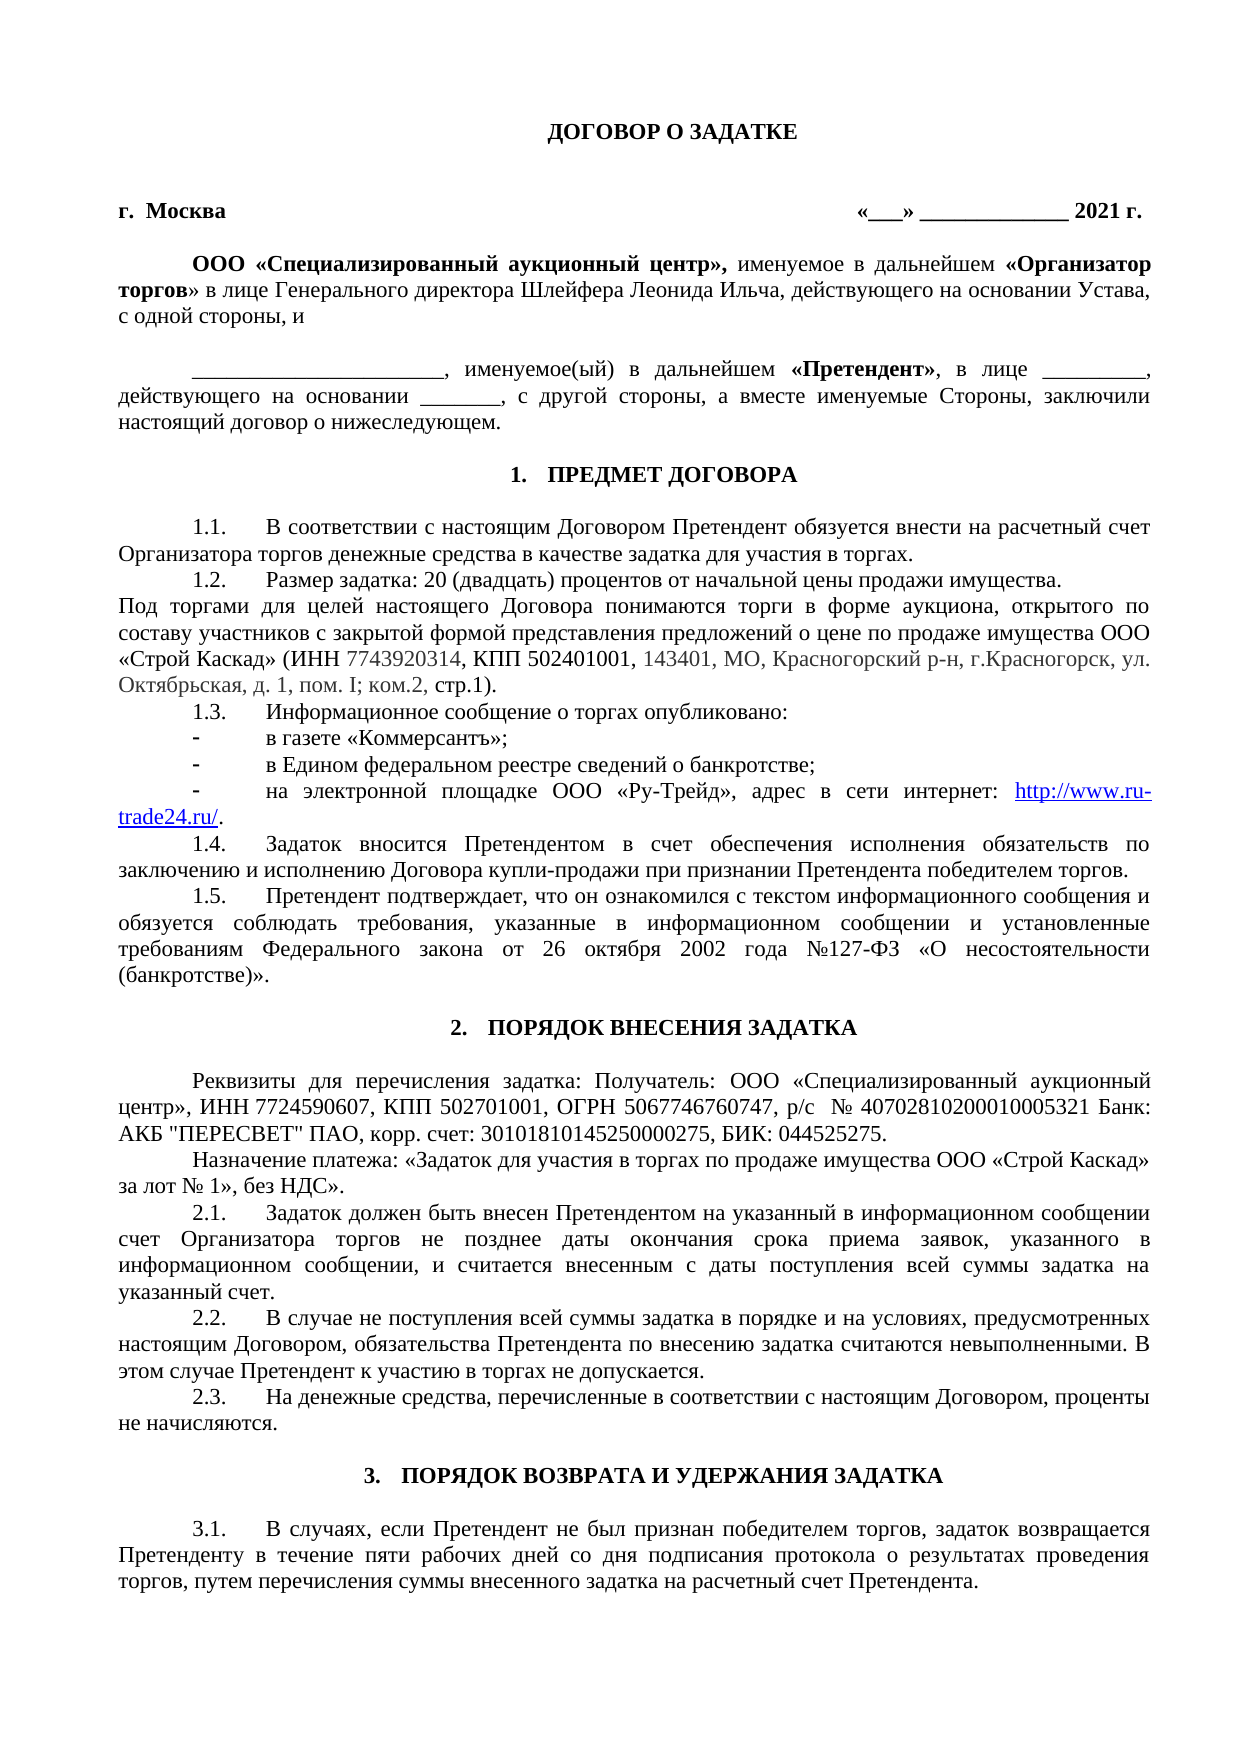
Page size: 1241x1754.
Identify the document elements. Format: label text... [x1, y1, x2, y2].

list на электронной площадке ООО «Ру-Трейд», адрес в сети интернет: http://www.ru-trade24.ru/. [118, 777, 1152, 830]
list В случае не поступления всей суммы задатка в порядке и на условиях, предусмотренных настоящим Договором, обязательства Претендента по внесению задатка считаются невыполненными. В этом случае Претендент к участию в торгах не допускается. [118, 1304, 1152, 1383]
list В соответствии с настоящим Договором Претендент обязуется внести на расчетный счет Организатора торгов денежные средства в качестве задатка для участия в торгах. [118, 513, 1152, 566]
text г. Москва «___» _____________ 2021 г. [118, 197, 1152, 223]
list Размер задатка: 20 (двадцать) процентов от начальной цены продажи имущества. [118, 566, 1152, 592]
list ПОРЯДОК ВОЗВРАТА И УДЕРЖАНИЯ ЗАДАТКА [156, 1462, 1152, 1488]
text Реквизиты для перечисления задатка: Получатель: ООО «Специализированный аукционный центр», ИНН 7724590607, КПП 502701001, ОГРН 5067746760747, р/с № 40702810200010005321 Банк: АКБ "ПЕРЕСВЕТ" ПАО, корр. счет: 30101810145250000275, БИК: 044525275. [118, 1067, 1152, 1146]
list Задаток должен быть внесен Претендентом на указанный в информационном сообщении счет Организатора торгов не позднее даты окончания срока приема заявок, указанного в информационном сообщении, и считается внесенным с даты поступления всей суммы задатка на указанный счет. [118, 1199, 1152, 1304]
text ООО «Специализированный аукционный центр», именуемое в дальнейшем «Организатор торгов» в лице Генерального директора Шлейфера Леонида Ильча, действующего на основании Устава, с одной стороны, и [118, 250, 1152, 329]
text ______________________, именуемое(ый) в дальнейшем «Претендент», в лице _________, действующего на основании _______, с другой стороны, а вместе именуемые Стороны, заключили настоящий договор о нижеследующем. [118, 355, 1152, 434]
list Назначение платежа: «Задаток для участия в торгах по продаже имущества ООО «Строй Каскад» за лот № 1», без НДС». [118, 1146, 1152, 1199]
list Претендент подтверждает, что он ознакомился с текстом информационного сообщения и обязуется соблюдать требования, указанные в информационном сообщении и установленные требованиям Федерального закона от 26 октября 2002 года №127-ФЗ «О несостоятельности (банкротстве)». [118, 882, 1152, 988]
list Задаток вносится Претендентом в счет обеспечения исполнения обязательств по заключению и исполнению Договора купли-продажи при признании Претендента победителем торгов. [118, 830, 1152, 882]
list ПРЕДМЕТ ДОГОВОРА [156, 461, 1152, 487]
list в газете «Коммерсантъ»; [118, 724, 1152, 751]
list ПОРЯДОК ВНЕСЕНИЯ ЗАДАТКА [156, 1014, 1152, 1041]
list в Едином федеральном реестре сведений о банкротстве; [118, 751, 1152, 777]
text ДОГОВОР О ЗАДАТКЕ [193, 118, 1152, 144]
list В случаях, если Претендент не был признан победителем торгов, задаток возвращается Претенденту в течение пяти рабочих дней со дня подписания протокола о результатах проведения торгов, путем перечисления суммы внесенного задатка на расчетный счет Претендента. [118, 1515, 1152, 1594]
list Информационное сообщение о торгах опубликовано: [118, 698, 1152, 724]
text Под торгами для целей настоящего Договора понимаются торги в форме аукциона, открытого по составу участников c закрытой формой представления предложений о цене по продаже имущества ООО «Строй Каскад» (ИНН 7743920314, КПП 502401001, ). [118, 592, 1152, 698]
list На денежные средства, перечисленные в соответствии с настоящим Договором, проценты не начисляются. [118, 1383, 1152, 1436]
